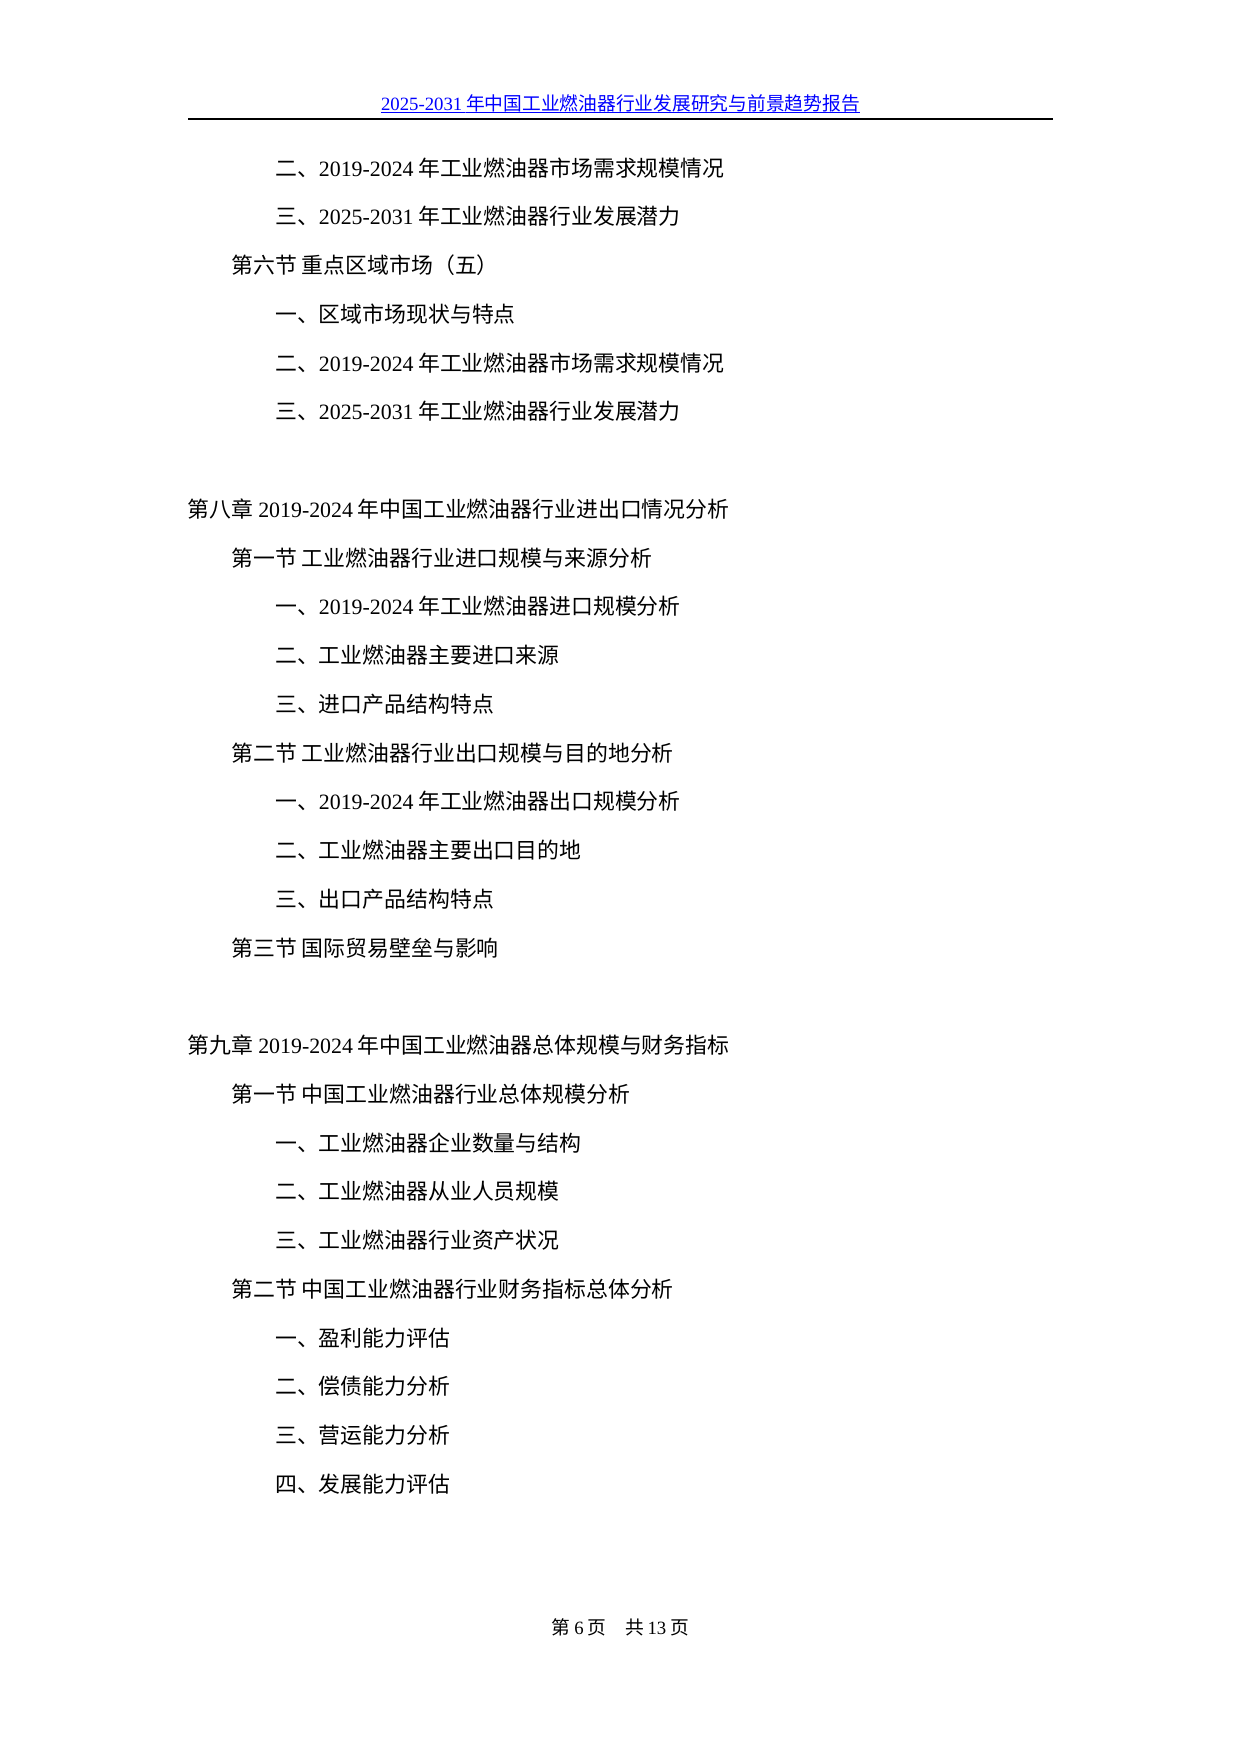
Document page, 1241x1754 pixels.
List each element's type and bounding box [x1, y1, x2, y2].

text [187, 150, 1053, 1499]
